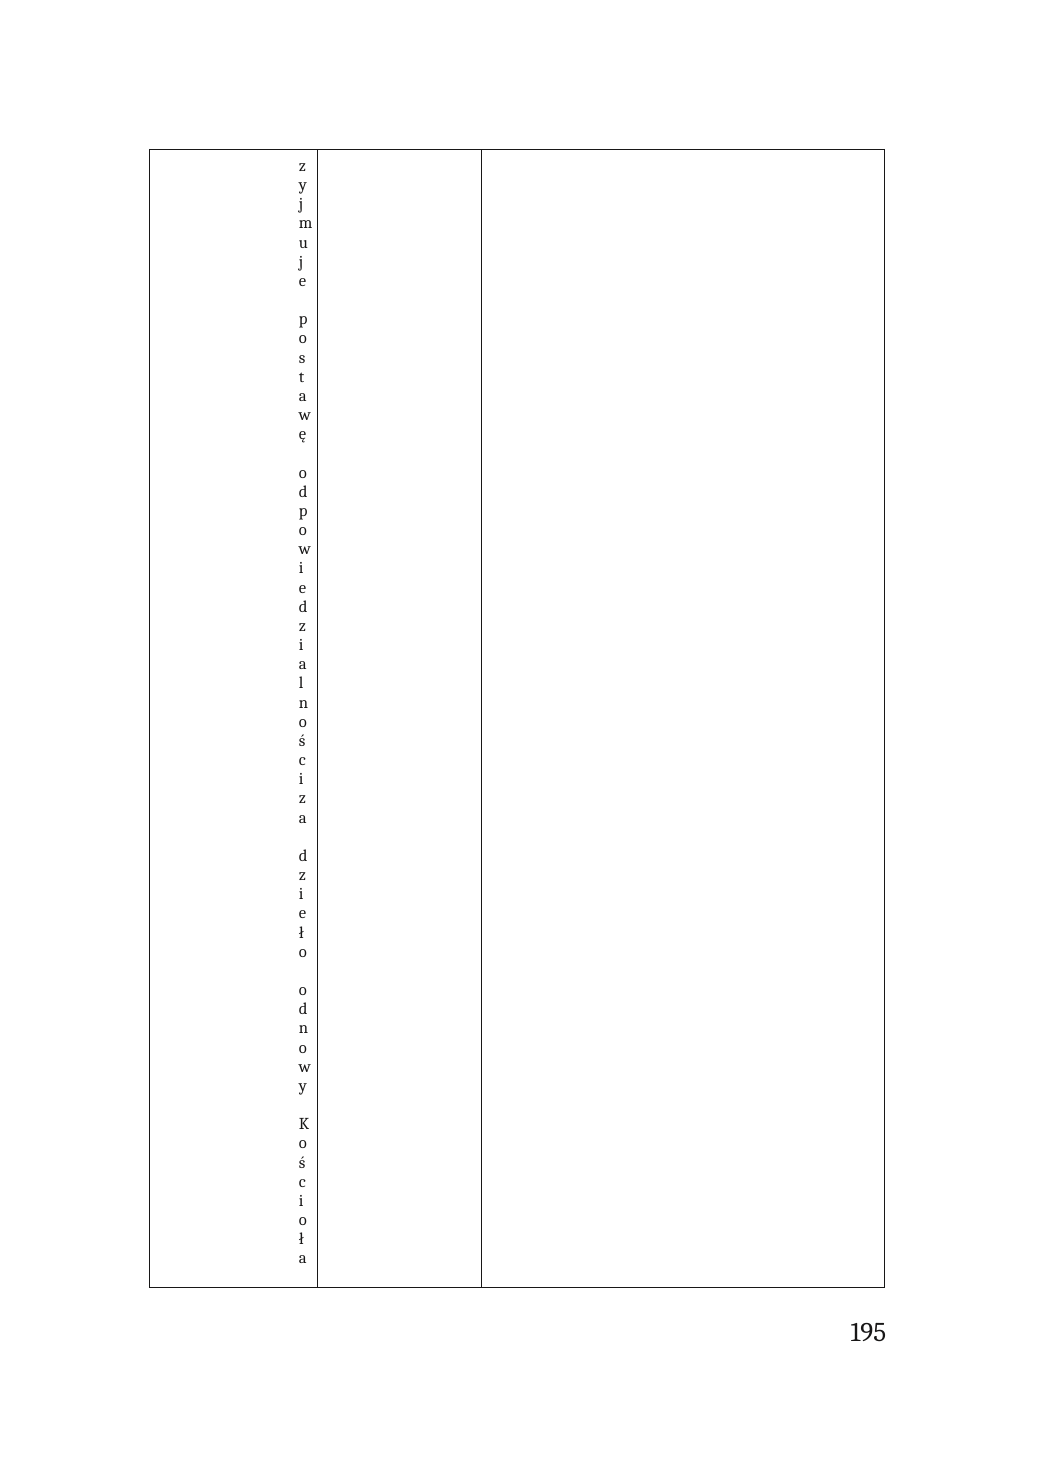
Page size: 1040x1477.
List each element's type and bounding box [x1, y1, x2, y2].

table_cell [482, 150, 884, 1287]
table_cell [318, 150, 481, 1287]
table_cell [150, 150, 317, 1287]
